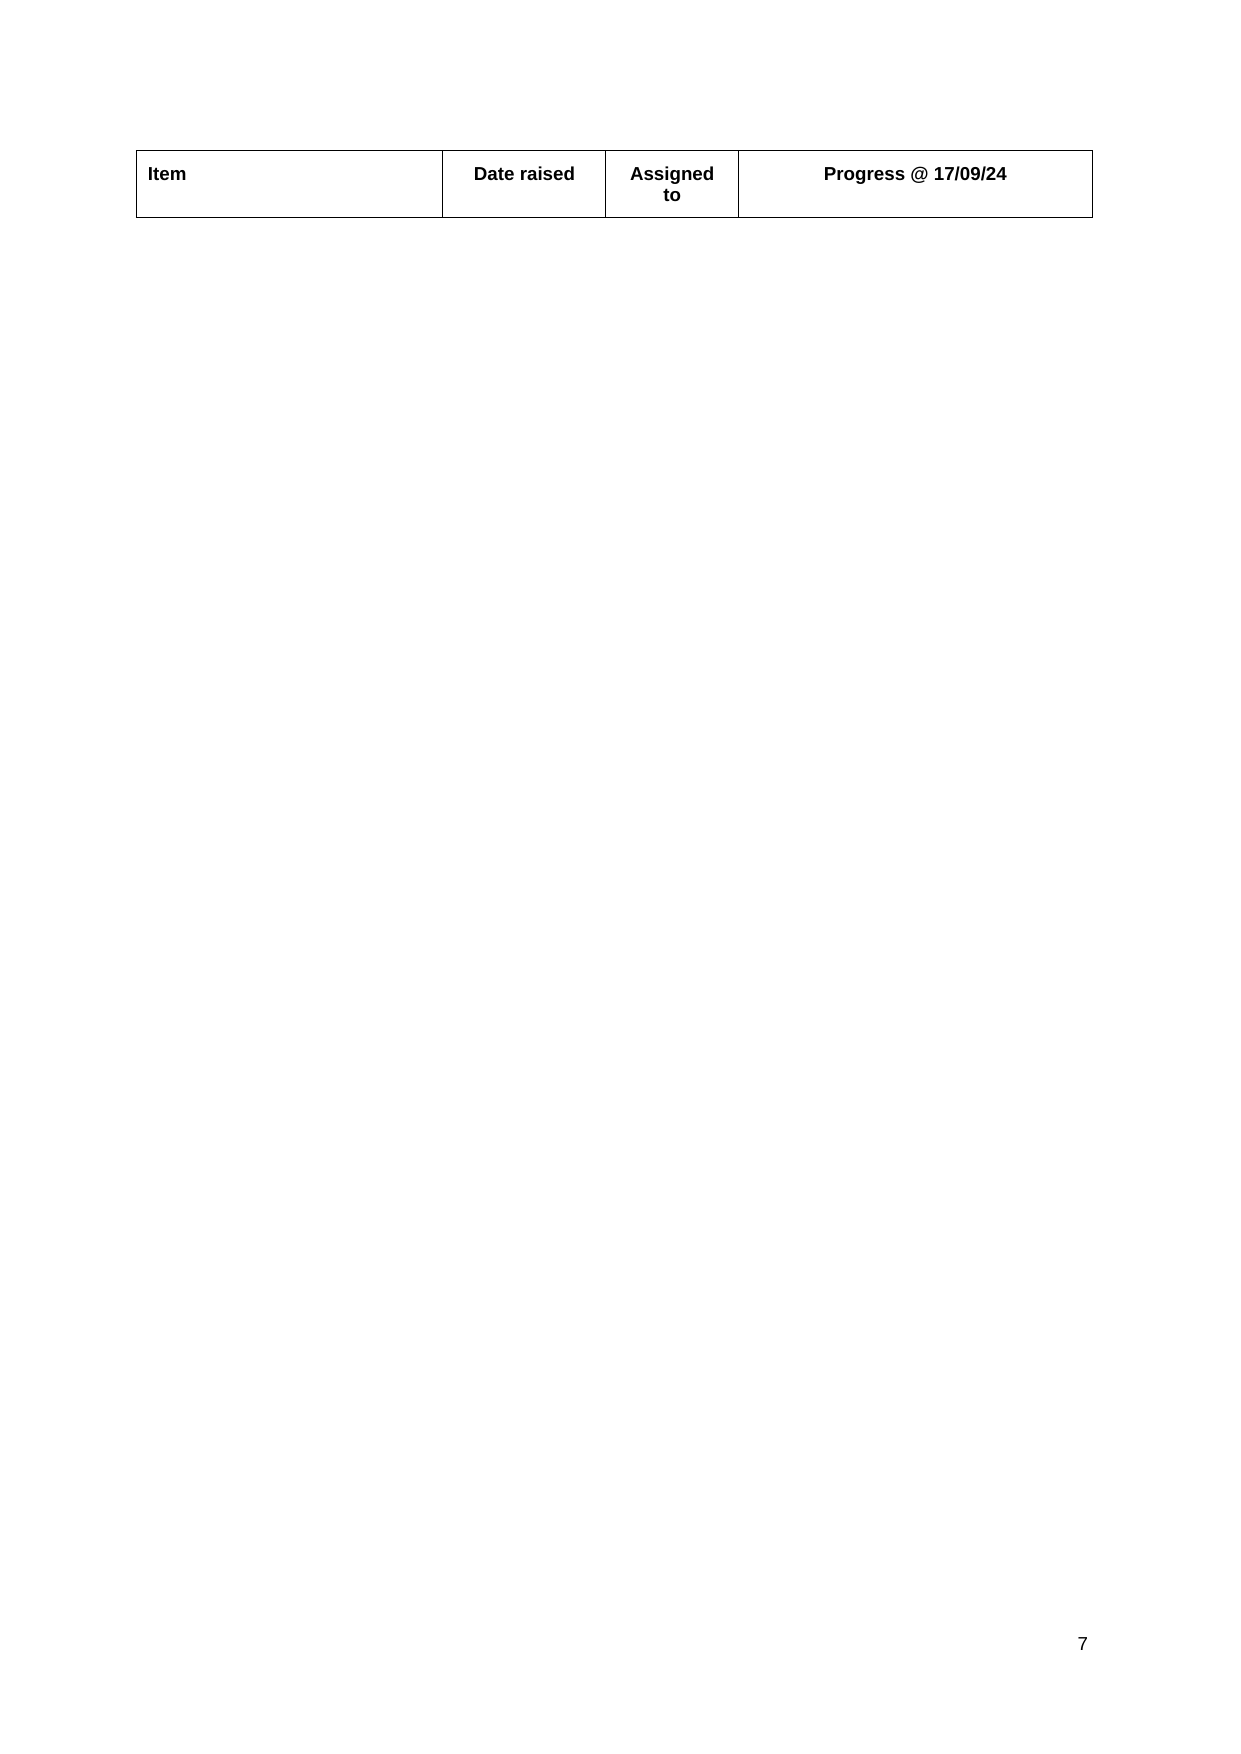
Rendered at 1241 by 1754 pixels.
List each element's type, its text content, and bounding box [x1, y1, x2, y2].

table_header Item [137, 151, 442, 217]
table_header Progress @ 17/09/24 [739, 151, 1092, 217]
table_header Date raised [443, 151, 605, 217]
table_header Assigned to [606, 151, 738, 217]
